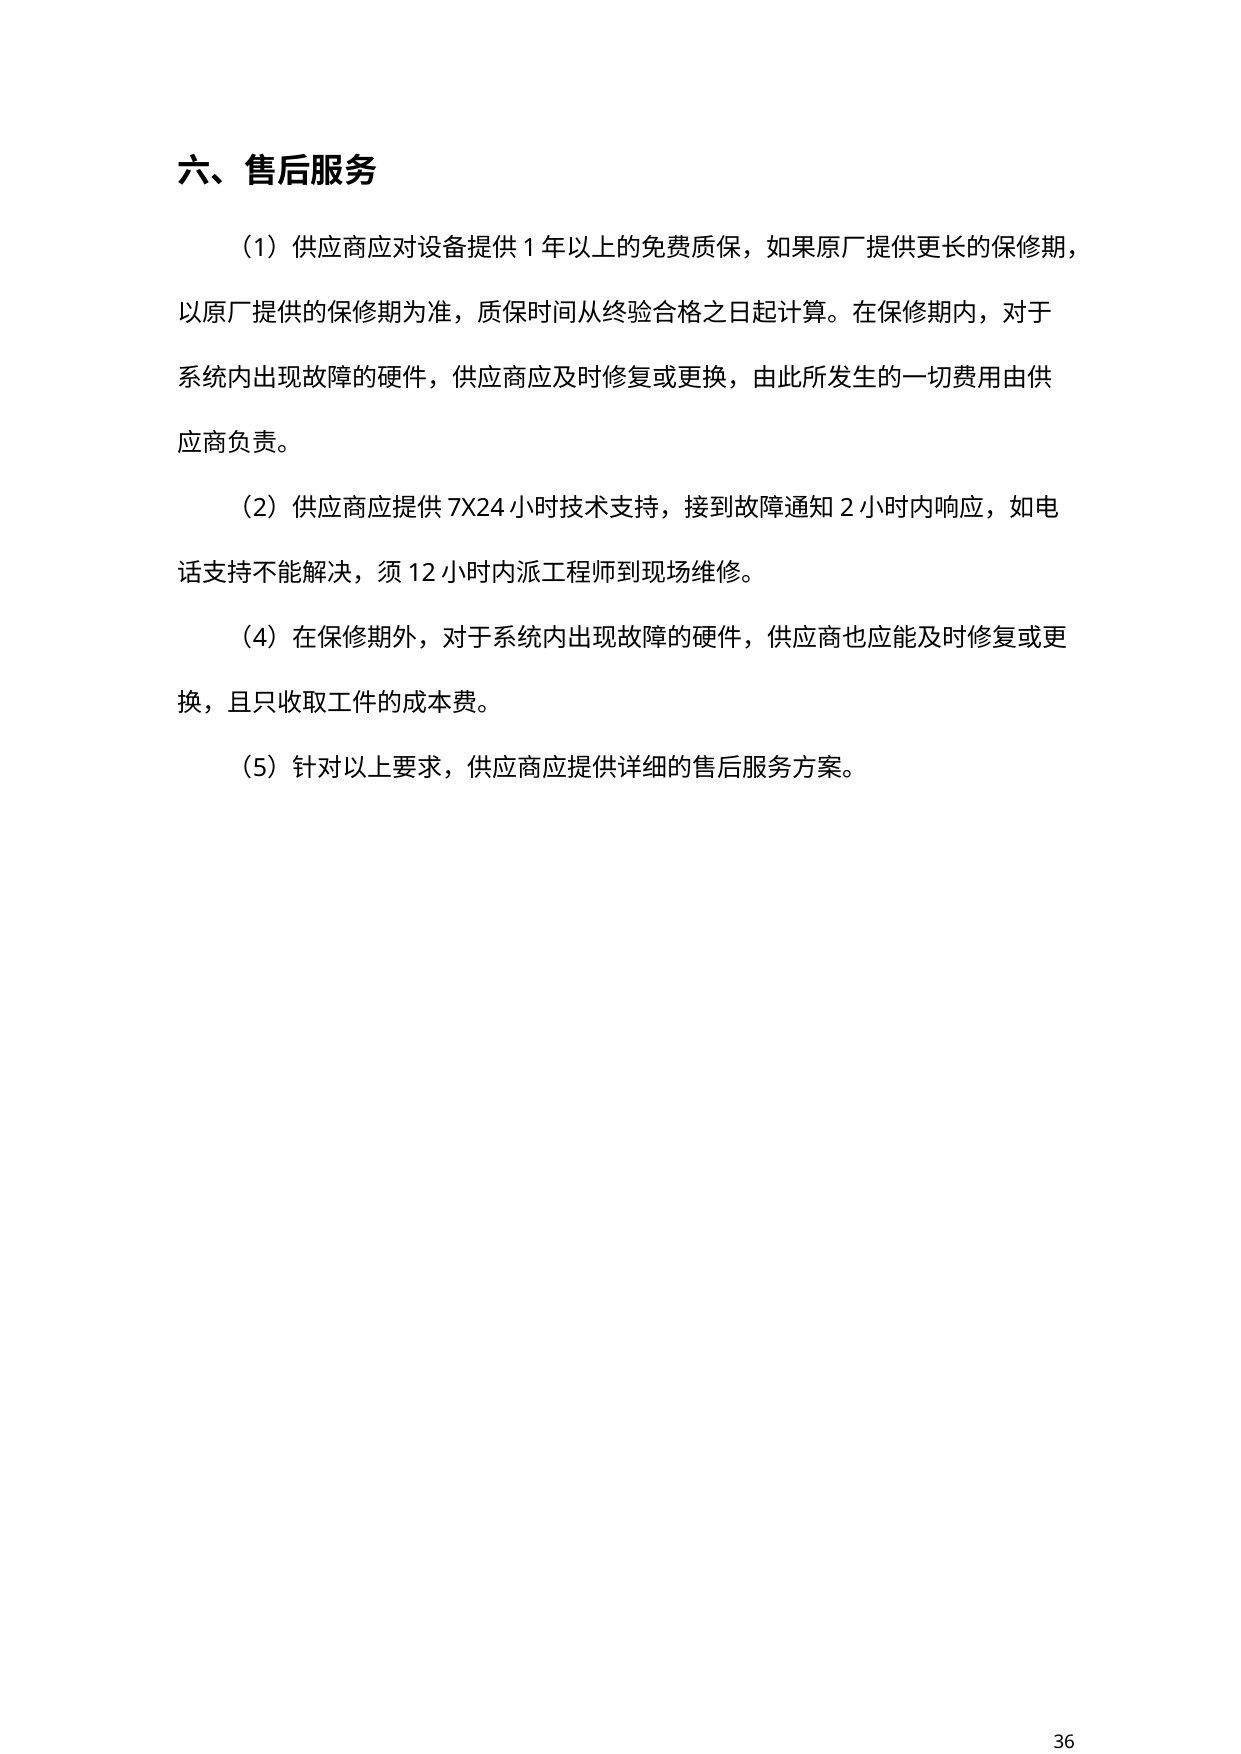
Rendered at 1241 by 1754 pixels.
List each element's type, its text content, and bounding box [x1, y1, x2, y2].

text （5）针对以上要求，供应商应提供详细的售后服务方案。 [177, 733, 1075, 798]
text （2）供应商应提供7X24小时技术支持，接到故障通知2小时内响应，如电话支持不能解决，须12小时内派工程师到现场维修。 [177, 473, 1075, 603]
subtitle 六、售后服务 [177, 135, 1075, 200]
text （4）在保修期外，对于系统内出现故障的硬件，供应商也应能及时修复或更换，且只收取工件的成本费。 [177, 603, 1075, 733]
text （1）供应商应对设备提供1年以上的免费质保，如果原厂提供更长的保修期，以原厂提供的保修期为准，质保时间从终验合格之日起计算。在保修期内，对于系统内出现故障的硬件，供应商应及时修复或更换，由此所发生的一切费用由供应商负责。 [177, 213, 1075, 473]
